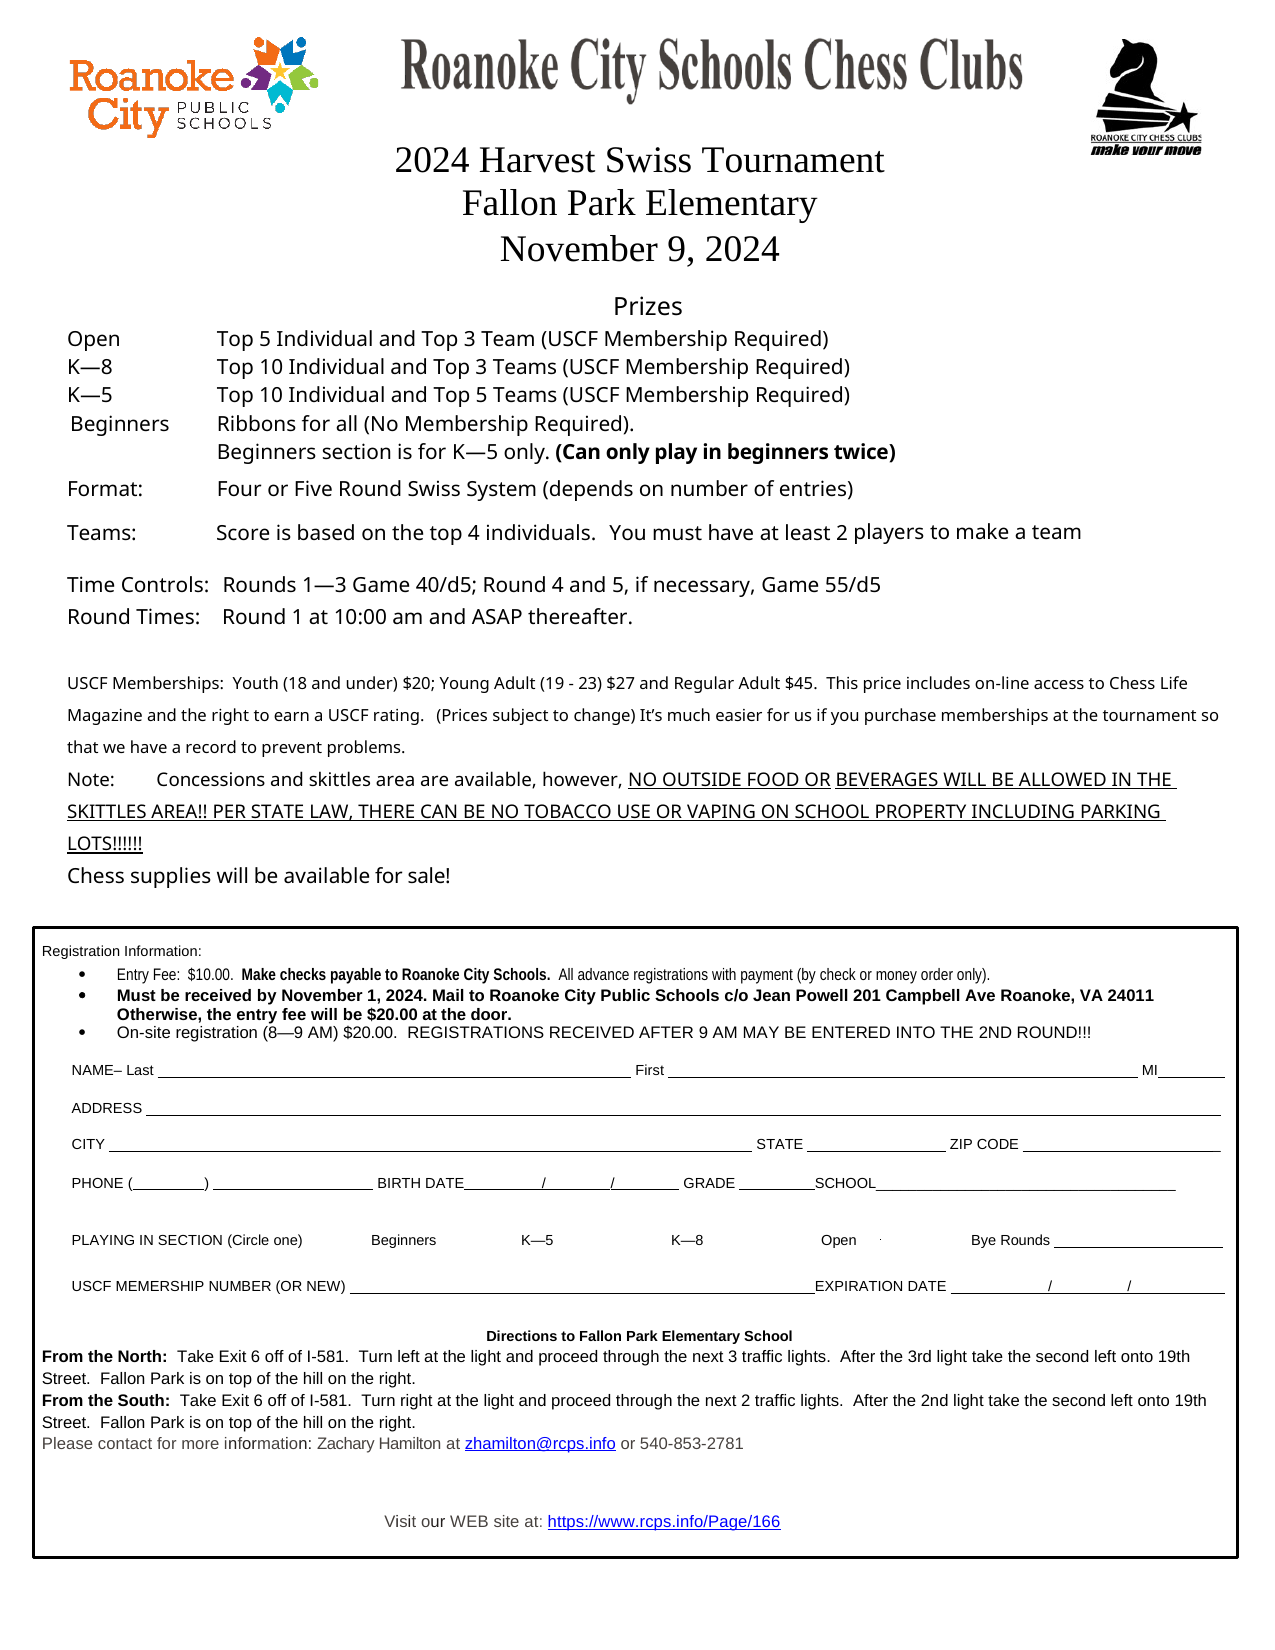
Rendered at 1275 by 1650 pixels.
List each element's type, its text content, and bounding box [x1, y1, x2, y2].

text Format: Four or Five Round Swiss System (depends on number of entries) [67, 474, 1044, 503]
text Beginners Ribbons for all (No Membership Required). [70, 409, 1036, 437]
picture [1090, 39, 1202, 137]
text Beginners section is for K—5 only. (Can only play in beginners twice) [67, 437, 1036, 466]
picture [400, 37, 1023, 105]
text From the South: Take Exit 6 off of I-581. Turn right at the light and proceed through the next 2 traffic lights. After the 2nd light take the second left onto 19th Street. Fallon Park is on top of the hill on the right. [42, 1391, 1237, 1432]
text Please contact for more information: Zachary Hamilton at zhamilton@rcps.info or 540-853-2781 [42, 1435, 1160, 1453]
text Directions to Fallon Park Elementary School [42, 1328, 1237, 1344]
list Must be received by November 1, 2024. Mail to Roanoke City Public Schools c/o Jean Powell 201 Campbell Ave Roanoke, VA 24011 Otherwise, the entry fee will be $20.00 at the door. [79, 986, 1239, 1024]
text PHONE ( ) BIRTH DATE / / GRADE SCHOOL_____________________________________ [71, 1172, 1239, 1191]
text Note: Concessions and skittles area are available, however, NO OUTSIDE FOOD OR BEVERAGES WILL BE ALLOWED IN THE SKITTLES AREA!! PER STATE LAW, THERE CAN BE NO TOBACCO USE OR VAPING ON SCHOOL PROPERTY INCLUDING PARKING LOTS!!!!!! [67, 760, 1195, 857]
text CITY STATE ZIP CODE _ [71, 1136, 1239, 1153]
text Visit our WEB site at: https://www.rcps.info/Page/166 [384, 1512, 1239, 1531]
text Open Top 5 Individual and Top 3 Team (USCF Membership Required) [67, 324, 1036, 352]
text Round Times: Round 1 at 10:00 am and ASAP thereafter. [67, 599, 1242, 631]
list On-site registration (8—9 AM) $20.00. REGISTRATIONS RECEIVED AFTER 9 AM MAY BE ENTERED INTO THE 2ND ROUND!!! [79, 1024, 1239, 1043]
text Prizes [601, 290, 694, 324]
text Fallon Park Elementary [42, 181, 1237, 224]
text November 9, 2024 [42, 224, 1237, 269]
text Teams: Score is based on the top 4 individuals. You must have at least 2 players to make a team [67, 517, 1195, 547]
text Time Controls: Rounds 1—3 Game 40/d5; Round 4 and 5, if necessary, Game 55/d5 [67, 570, 1239, 599]
text USCF Memberships: Youth (18 and under) $20; Young Adult (19 - 23) $27 and Regular Adult $45. This price includes on-line access to Chess Life Magazine and the right to earn a USCF rating. (Prices subject to change) It’s much easier for us if you purchase memberships at the tournament so that we have a record to prevent problems. [67, 663, 1229, 760]
list Entry Fee: $10.00. Make checks payable to Roanoke City Schools. All advance registrations with payment (by check or money order only). [79, 960, 1239, 986]
text Registration Information: [42, 939, 1237, 960]
text PLAYING IN SECTION (Circle one) Beginners K—5 K—8 Open Bye Rounds [71, 1230, 1239, 1248]
text Chess supplies will be available for sale! [67, 858, 1223, 888]
text NAME– Last First MI [71, 1059, 1239, 1078]
text USCF MEMERSHIP NUMBER (OR NEW) EXPIRATION DATE / / [71, 1276, 1239, 1294]
text ADDRESS [71, 1098, 1239, 1117]
picture [69, 37, 319, 138]
text K—5 Top 10 Individual and Top 5 Teams (USCF Membership Required) [67, 381, 1036, 409]
text 2024 Harvest Swiss Tournament [42, 137, 1237, 181]
text From the North: Take Exit 6 off of I-581. Turn left at the light and proceed through the next 3 traffic lights. After the 3rd light take the second left onto 19th Street. Fallon Park is on top of the hill on the right. [42, 1347, 1237, 1388]
text K—8 Top 10 Individual and Top 3 Teams (USCF Membership Required) [67, 352, 1036, 381]
